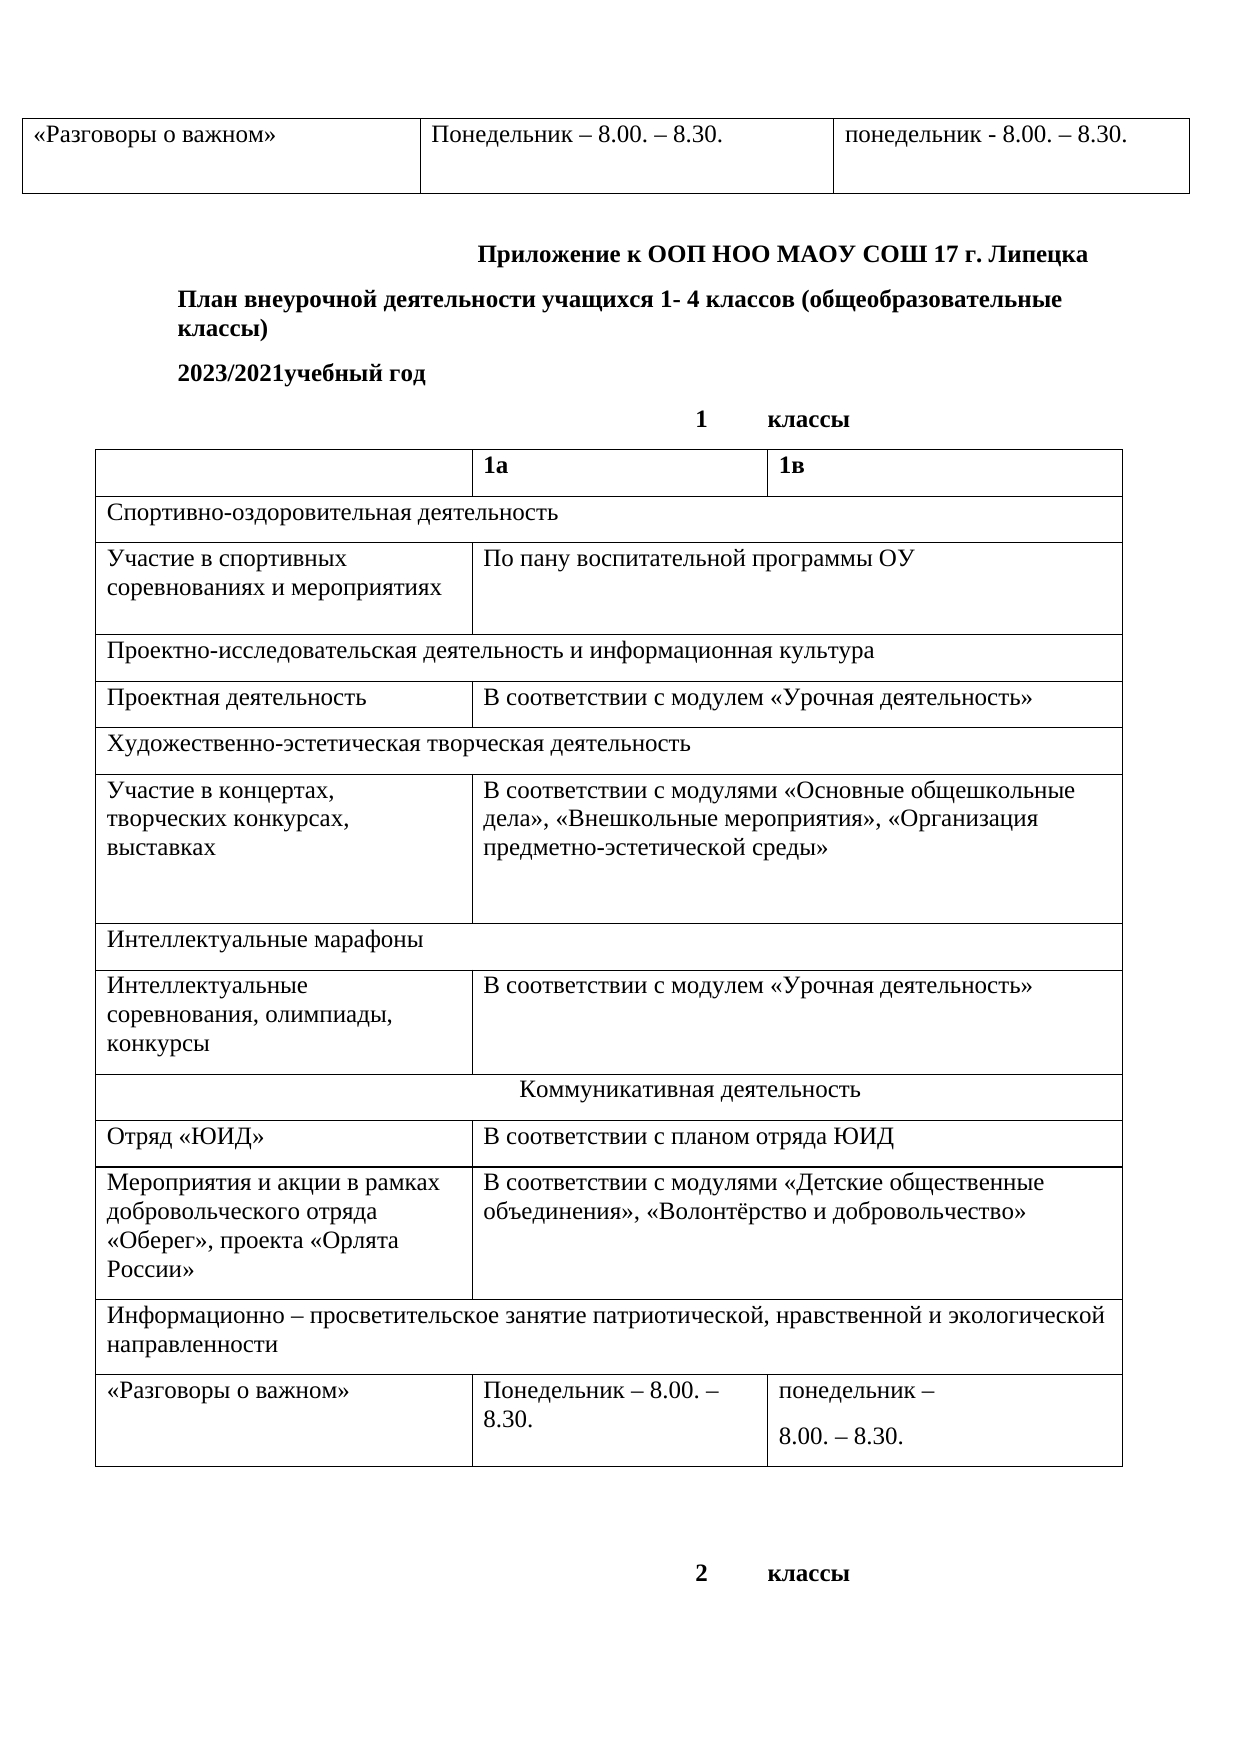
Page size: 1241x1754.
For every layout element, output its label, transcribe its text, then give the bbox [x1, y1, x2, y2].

table_cell Художественно-эстетическая творческая деятельность [96, 728, 1122, 774]
table_cell Интеллектуальные марафоны [96, 924, 1122, 969]
text Приложение к ООП НОО МАОУ СОШ 17 г. Липецка [177, 239, 1152, 268]
table_cell Информационно – просветительское занятие патриотической, нравственной и экологической направленности [96, 1300, 1122, 1374]
table_cell В соответствии с модулями «Основные общешкольные дела», «Внешкольные мероприятия», «Организация предметно-эстетической среды» [473, 775, 1122, 923]
table_cell Интеллектуальные соревнования, олимпиады, конкурсы [96, 971, 472, 1073]
table_cell Понедельник – 8.00. – 8.30. [421, 119, 833, 192]
table_cell Коммуникативная деятельность [96, 1075, 1122, 1120]
text 2023/2021учебный год [177, 358, 1152, 387]
table_cell Мероприятия и акции в рамках добровольческого отряда «Оберег», проекта «Орлята России» [96, 1168, 472, 1299]
list классы [695, 1558, 1152, 1587]
table_cell По пану воспитательной программы ОУ [473, 543, 1122, 634]
table_cell В соответствии с модулем «Урочная деятельность» [473, 682, 1122, 727]
table_cell «Разговоры о важном» [96, 1375, 472, 1466]
table_cell В соответствии с модулями «Детские общественные объединения», «Волонтёрство и добровольчество» [473, 1168, 1122, 1299]
table_cell Понедельник – 8.00. – 8.30. [473, 1375, 767, 1466]
table_cell В соответствии с планом отряда ЮИД [473, 1121, 1122, 1166]
table_cell Проектная деятельность [96, 682, 472, 727]
table_cell Отряд «ЮИД» [96, 1121, 472, 1166]
table_cell В соответствии с модулем «Урочная деятельность» [473, 971, 1122, 1073]
table_header [96, 450, 472, 496]
table_cell «Разговоры о важном» [23, 119, 420, 192]
table_cell понедельник - 8.00. – 8.30. [834, 119, 1189, 192]
list классы [695, 404, 1152, 433]
table_cell Проектно-исследовательская деятельность и информационная культура [96, 635, 1122, 681]
table_cell Участие в концертах, творческих конкурсах, выставках [96, 775, 472, 923]
text План внеурочной деятельности учащихся 1- 4 классов (общеобразовательные классы) [177, 284, 1152, 342]
table_cell Участие в спортивных соревнованиях и мероприятиях [96, 543, 472, 634]
table_cell понедельник – 8.00. – 8.30. [768, 1375, 1122, 1466]
table_cell Спортивно-оздоровительная деятельность [96, 497, 1122, 542]
table_header 1в [768, 450, 1122, 496]
table_header 1а [473, 450, 767, 496]
